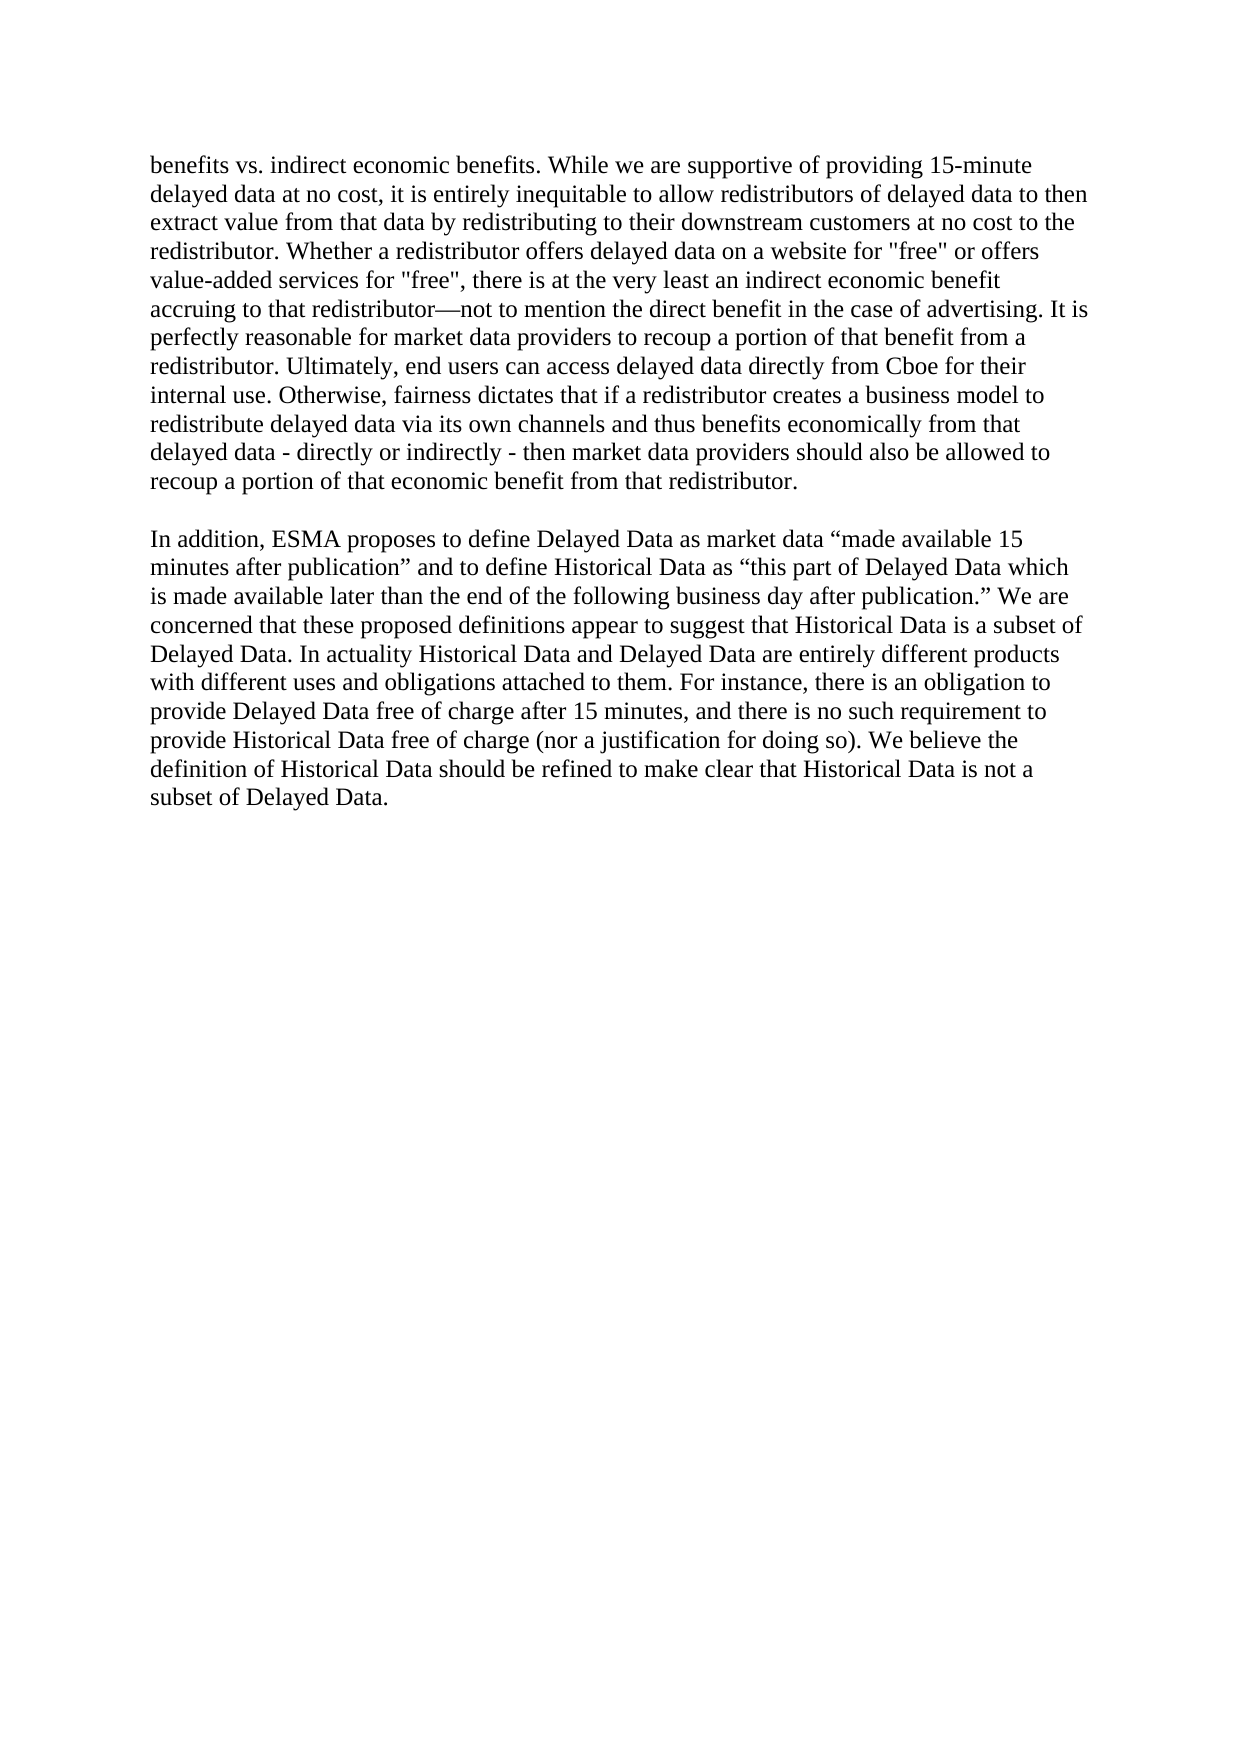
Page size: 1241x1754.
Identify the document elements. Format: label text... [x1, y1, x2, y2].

text In addition, ESMA proposes to define Delayed Data as market data “made available 15 minutes after publication” and to define Historical Data as “this part of Delayed Data which is made available later than the end of the following business day after publication.” We are concerned that these proposed definitions appear to suggest that Historical Data is a subset of Delayed Data. In actuality Historical Data and Delayed Data are entirely different products with different uses and obligations attached to them. For instance, there is an obligation to provide Delayed Data free of charge after 15 minutes, and there is no such requirement to provide Historical Data free of charge (nor a justification for doing so). We believe the definition of Historical Data should be refined to make clear that Historical Data is not a subset of Delayed Data. [150, 524, 1090, 811]
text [150, 150, 1090, 495]
